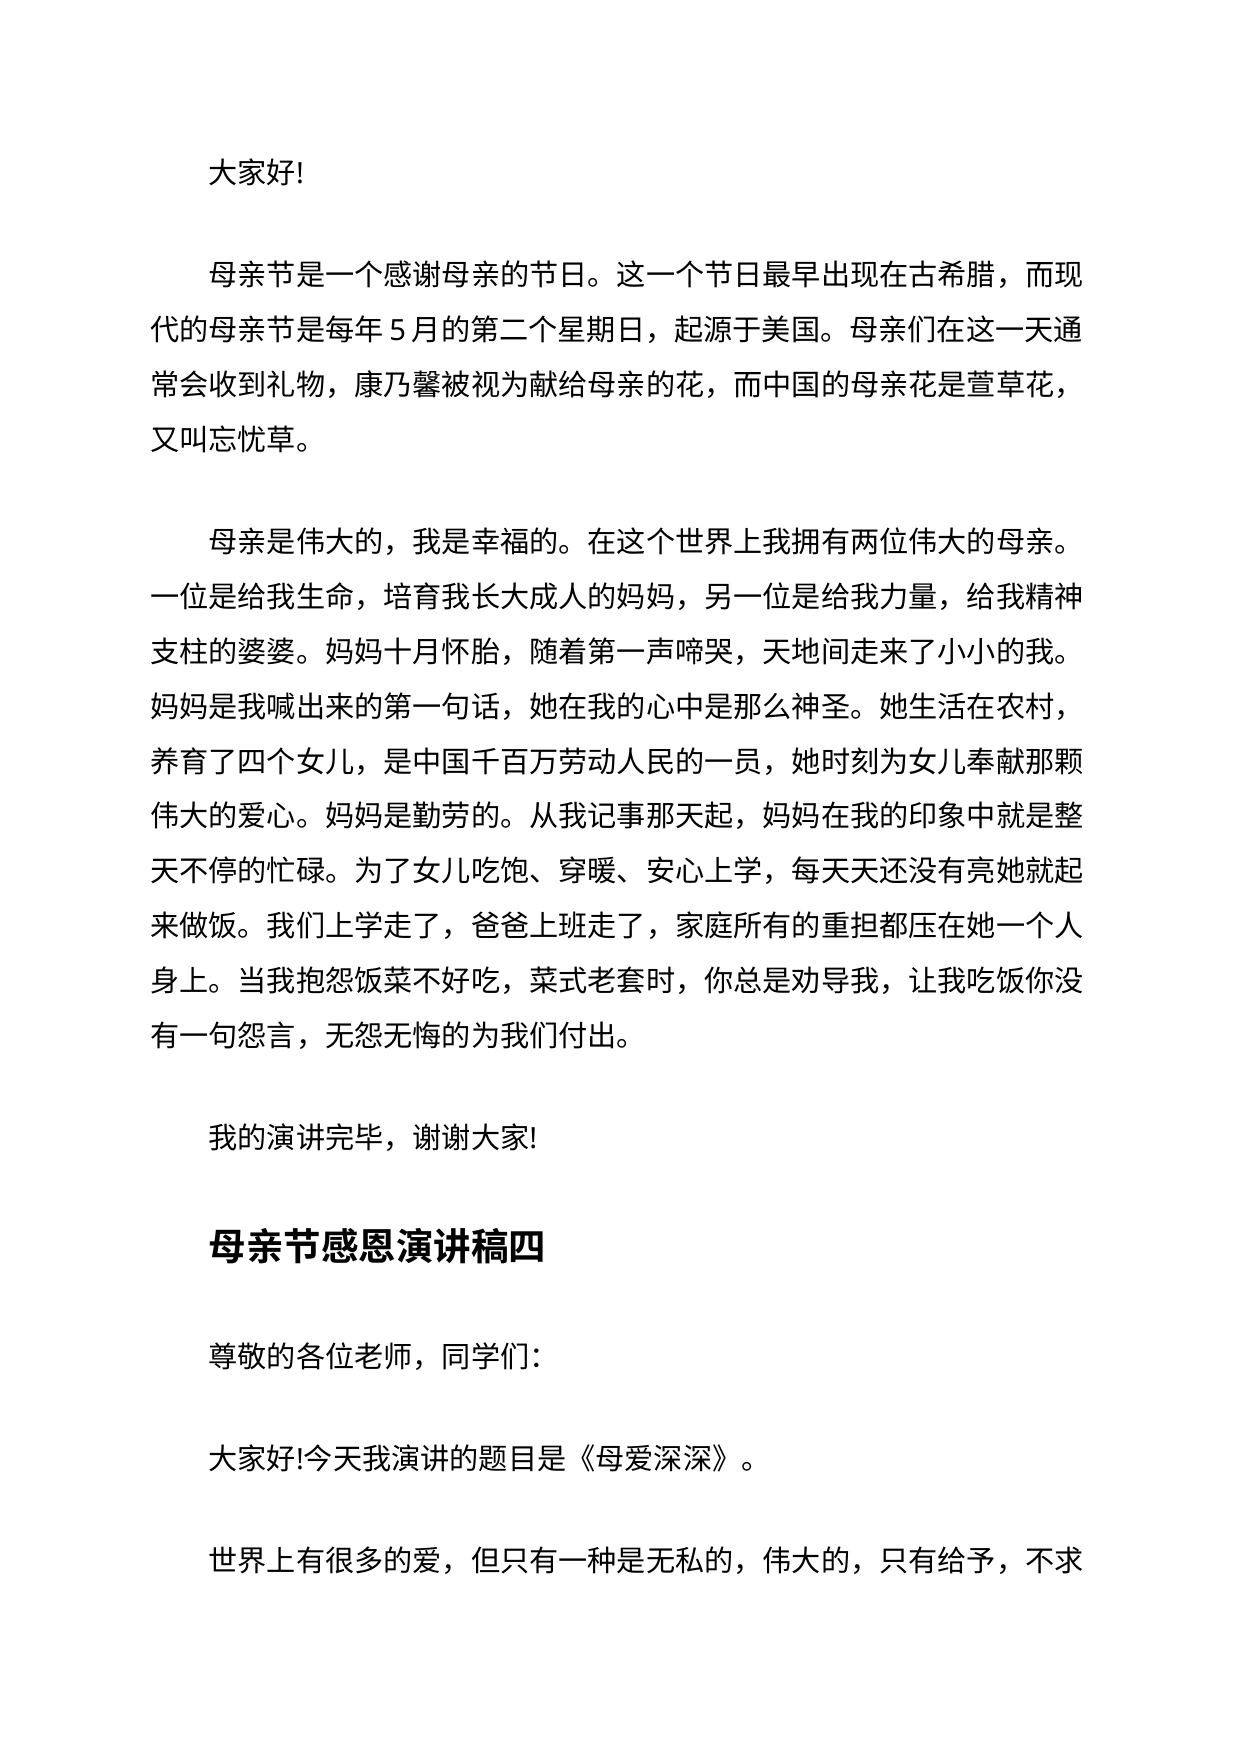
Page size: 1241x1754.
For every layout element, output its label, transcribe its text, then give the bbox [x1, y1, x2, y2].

text 母亲节感恩演讲稿四 [150, 1216, 1090, 1271]
text 母亲节是一个感谢母亲的节日。这一个节日最早出现在古希腊，而现代的母亲节是每年5月的第二个星期日，起源于美国。母亲们在这一天通常会收到礼物，康乃馨被视为献给母亲的花，而中国的母亲花是萱草花，又叫忘忧草。 [150, 252, 1090, 459]
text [150, 1537, 1090, 1580]
text 大家好!今天我演讲的题目是《母爱深深》。 [150, 1436, 1090, 1478]
text 我的演讲完毕，谢谢大家! [150, 1114, 1090, 1157]
text 大家好! [150, 150, 1090, 192]
text 母亲是伟大的，我是幸福的。在这个世界上我拥有两位伟大的母亲。一位是给我生命，培育我长大成人的妈妈，另一位是给我力量，给我精神支柱的婆婆。妈妈十月怀胎，随着第一声啼哭，天地间走来了小小的我。妈妈是我喊出来的第一句话，她在我的心中是那么神圣。她生活在农村，养育了四个女儿，是中国千百万劳动人民的一员，她时刻为女儿奉献那颗伟大的爱心。妈妈是勤劳的。从我记事那天起，妈妈在我的印象中就是整天不停的忙碌。为了女儿吃饱、穿暖、安心上学，每天天还没有亮她就起来做饭。我们上学走了，爸爸上班走了，家庭所有的重担都压在她一个人身上。当我抱怨饭菜不好吃，菜式老套时，你总是劝导我，让我吃饭你没有一句怨言，无怨无悔的为我们付出。 [150, 518, 1090, 1055]
text 尊敬的各位老师，同学们： [150, 1334, 1090, 1376]
